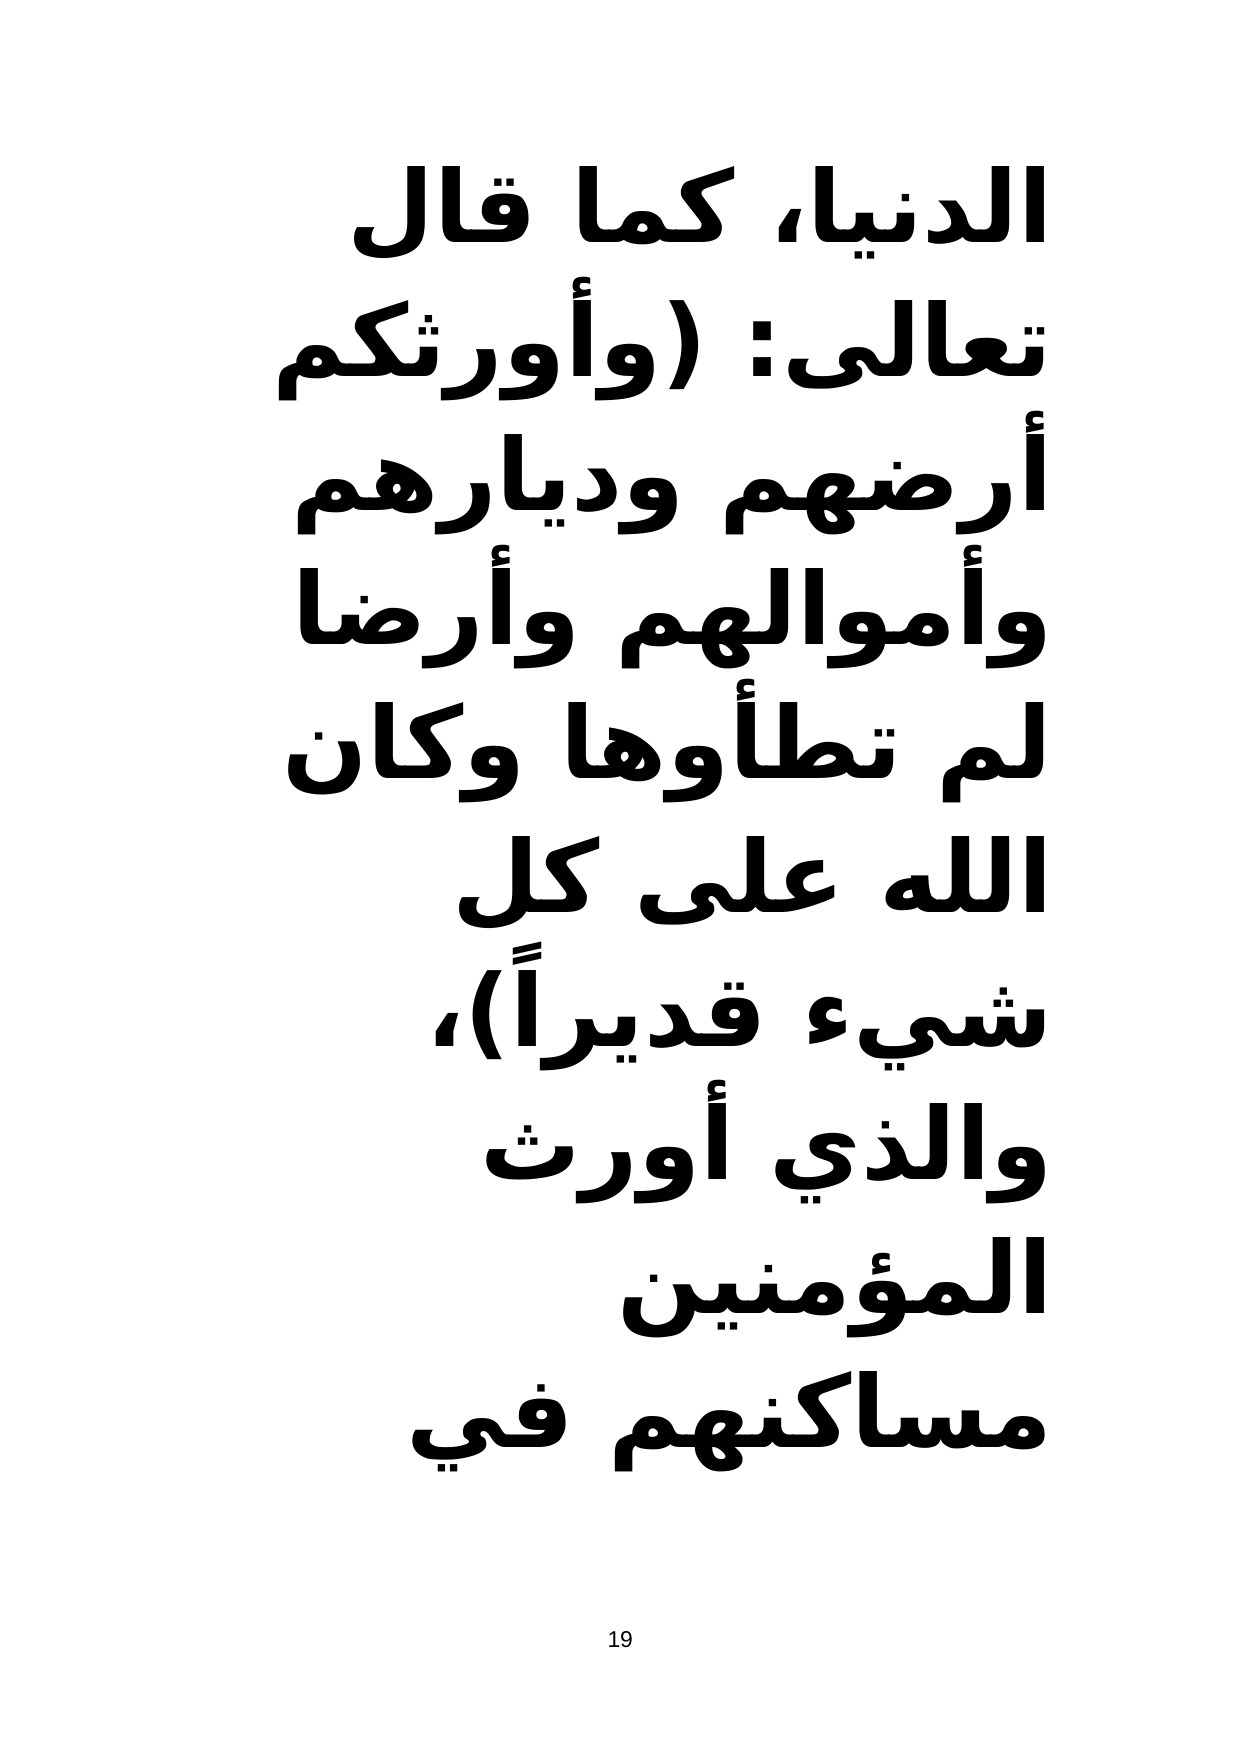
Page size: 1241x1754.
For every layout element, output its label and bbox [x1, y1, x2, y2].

text [187, 150, 1053, 1471]
